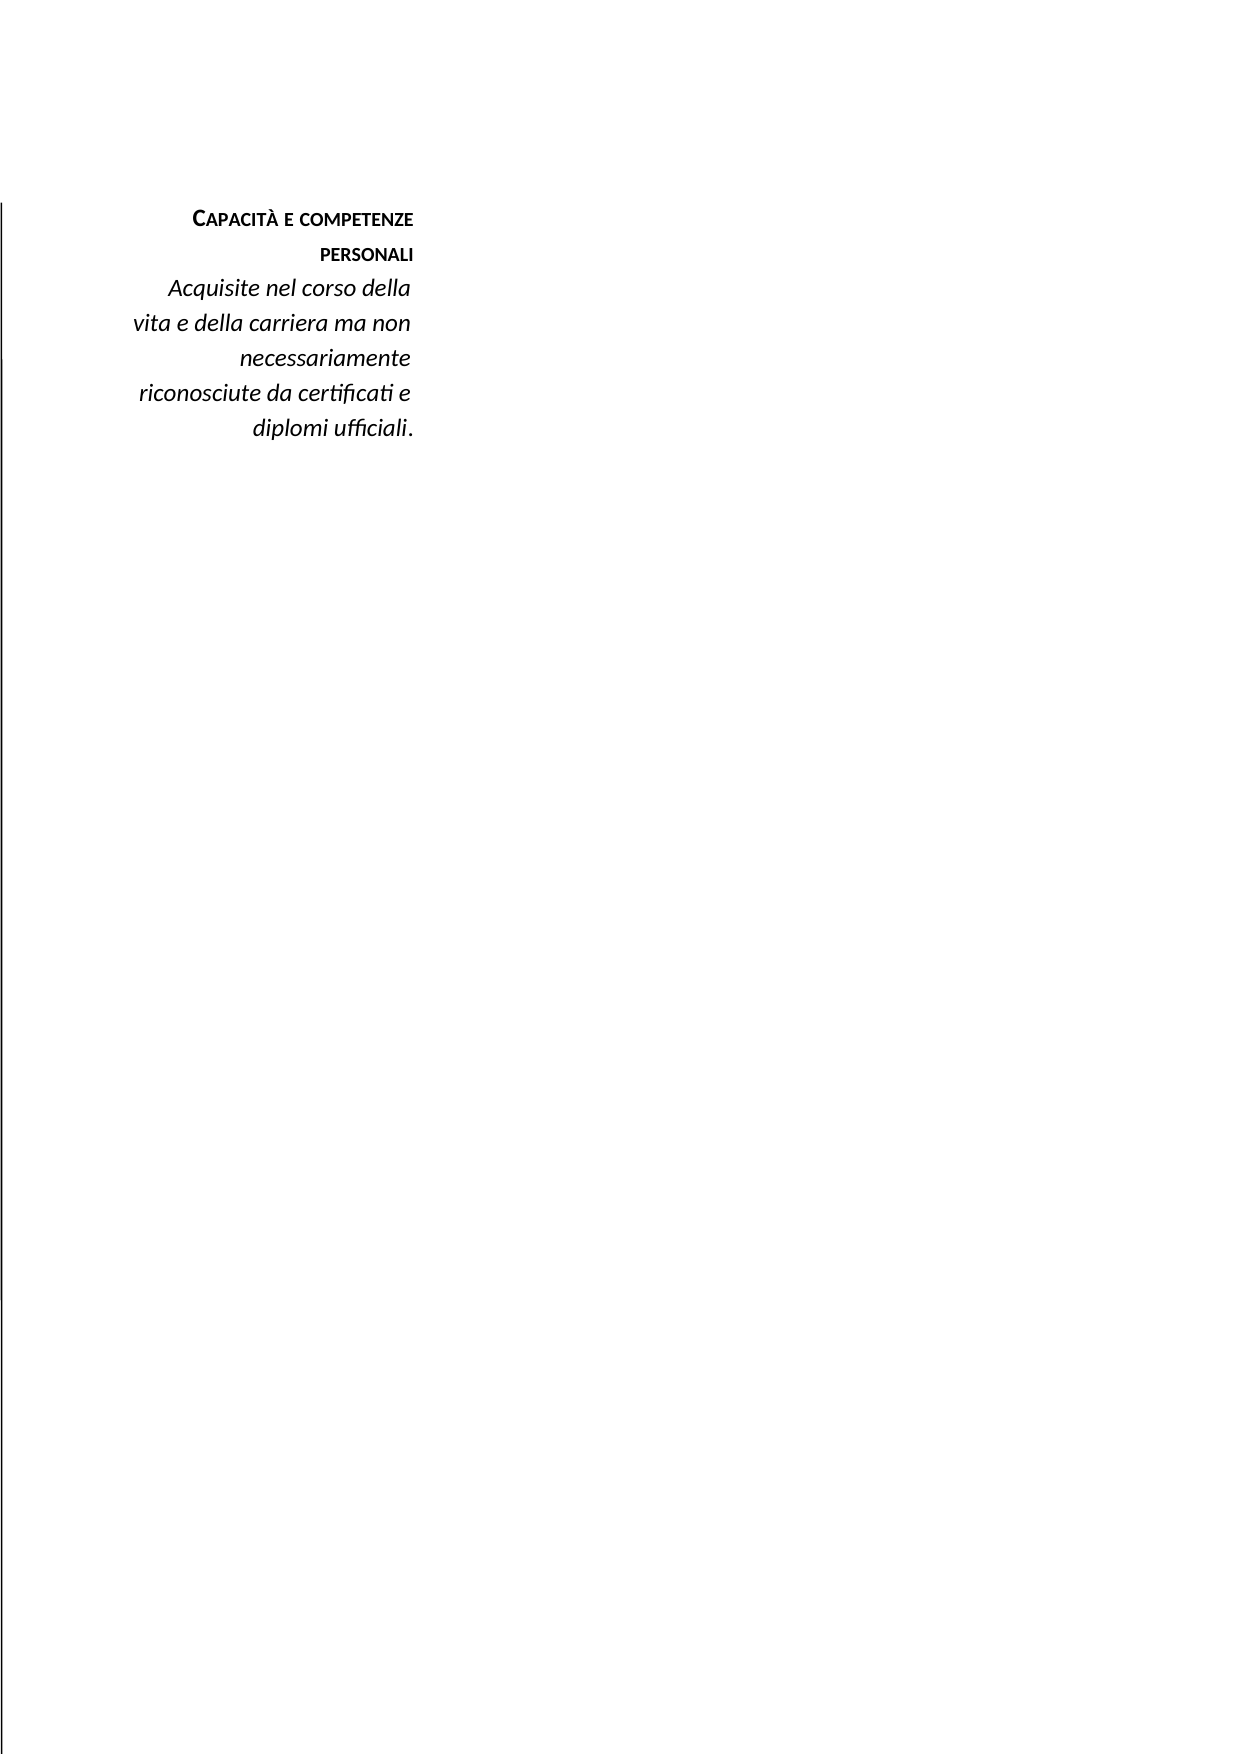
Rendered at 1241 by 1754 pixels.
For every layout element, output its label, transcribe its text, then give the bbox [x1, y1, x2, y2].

table_header Capacità e competenze personali Acquisite nel corso della vita e della carriera ma non necessariamente riconosciute da certificati e diplomi ufficiali. [118, 203, 425, 1636]
